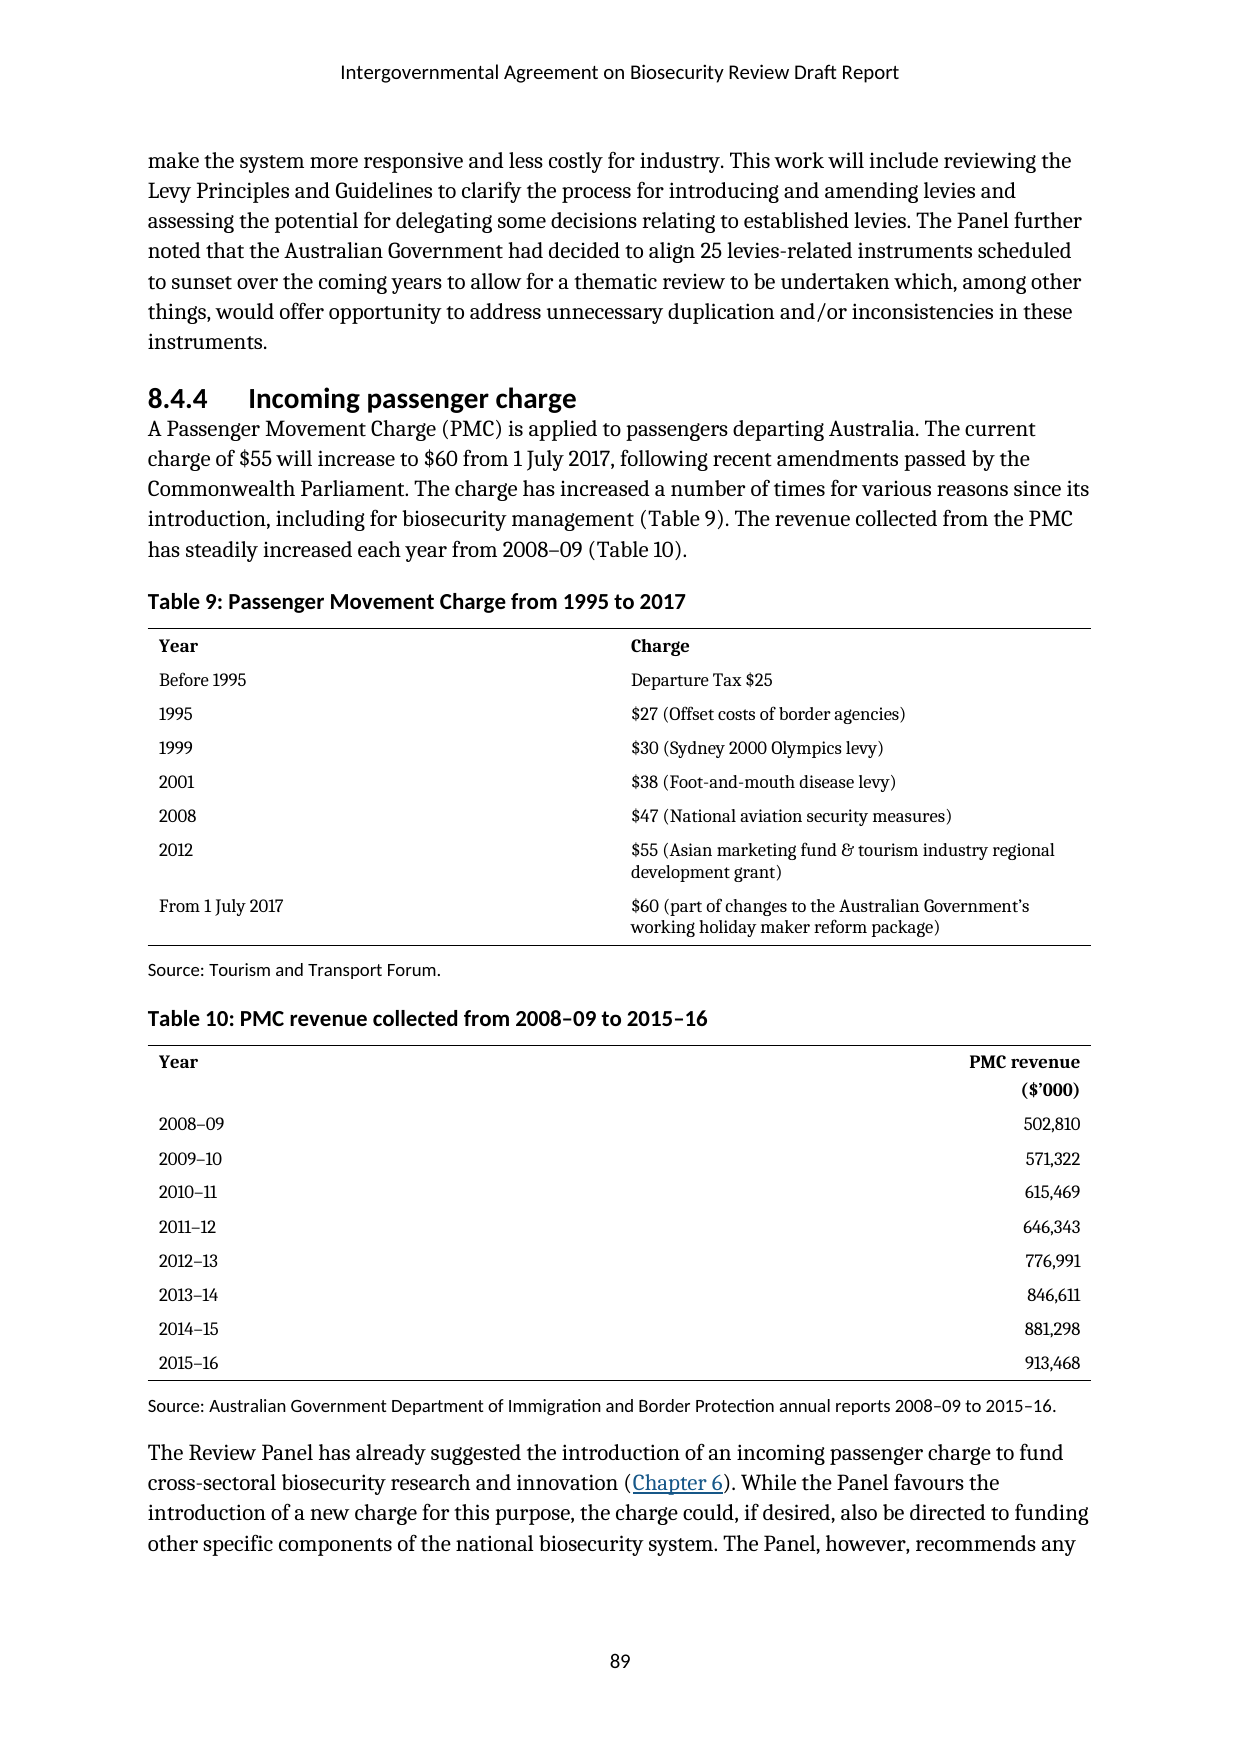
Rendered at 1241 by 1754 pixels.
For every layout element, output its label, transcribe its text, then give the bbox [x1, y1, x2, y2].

table_cell 1999 [148, 731, 619, 765]
table_cell 2009–10 [148, 1142, 619, 1176]
text Table 9: Passenger Movement Charge from 1995 to 2017 [148, 587, 1092, 616]
table_cell 2012 [148, 834, 619, 889]
table_cell 2008 [148, 799, 619, 833]
table_header PMC revenue ($’000) [620, 1046, 1091, 1108]
text Table 10: PMC revenue collected from 2008–09 to 2015–16 [148, 1004, 1092, 1032]
table_header Year [148, 629, 619, 663]
table_cell 2013–14 [148, 1278, 619, 1312]
subtitle Incoming passenger charge [148, 380, 1092, 416]
table_cell 2012–13 [148, 1244, 619, 1278]
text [148, 1440, 1092, 1557]
table_cell From 1 July 2017 [148, 889, 619, 945]
table_cell 2010–11 [148, 1176, 619, 1210]
table_cell $60 (part of changes to the Australian Government’s working holiday maker reform package) [620, 889, 1091, 945]
table_header Year [148, 1046, 619, 1108]
table_cell 502,810 [620, 1108, 1091, 1142]
table_cell 776,991 [620, 1244, 1091, 1278]
table_cell 2014–15 [148, 1312, 619, 1346]
table_cell 1995 [148, 697, 619, 731]
table_cell 913,468 [620, 1346, 1091, 1380]
text A Passenger Movement Charge (PMC) is applied to passengers departing Australia. The current charge of $55 will increase to $60 from 1 July 2017, following recent amendments passed by the Commonwealth Parliament. The charge has increased a number of times for various reasons since its introduction, including for biosecurity management (Table 9). The revenue collected from the PMC has steadily increased each year from 2008–09 (Table 10). [148, 416, 1092, 563]
table_cell 2008–09 [148, 1108, 619, 1142]
table_cell 2001 [148, 765, 619, 799]
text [148, 148, 1092, 355]
table_cell 881,298 [620, 1312, 1091, 1346]
table_cell $27 (Offset costs of border agencies) [620, 697, 1091, 731]
table_cell 2011–12 [148, 1210, 619, 1244]
table_cell 2015–16 [148, 1346, 619, 1380]
table_header Charge [620, 629, 1091, 663]
table_cell 846,611 [620, 1278, 1091, 1312]
table_cell Departure Tax $25 [620, 663, 1091, 697]
text Source: Australian Government Department of Immigration and Border Protection annual reports 2008–09 to 2015–16. [148, 1394, 1092, 1417]
table_cell $38 (Foot-and-mouth disease levy) [620, 765, 1091, 799]
table_cell $47 (National aviation security measures) [620, 799, 1091, 833]
table_cell $30 (Sydney 2000 Olympics levy) [620, 731, 1091, 765]
table_cell $55 (Asian marketing fund & tourism industry regional development grant) [620, 834, 1091, 889]
table_cell 646,343 [620, 1210, 1091, 1244]
table_cell 571,322 [620, 1142, 1091, 1176]
text Source: Tourism and Transport Forum. [148, 958, 1092, 981]
table_cell Before 1995 [148, 663, 619, 697]
table_cell 615,469 [620, 1176, 1091, 1210]
